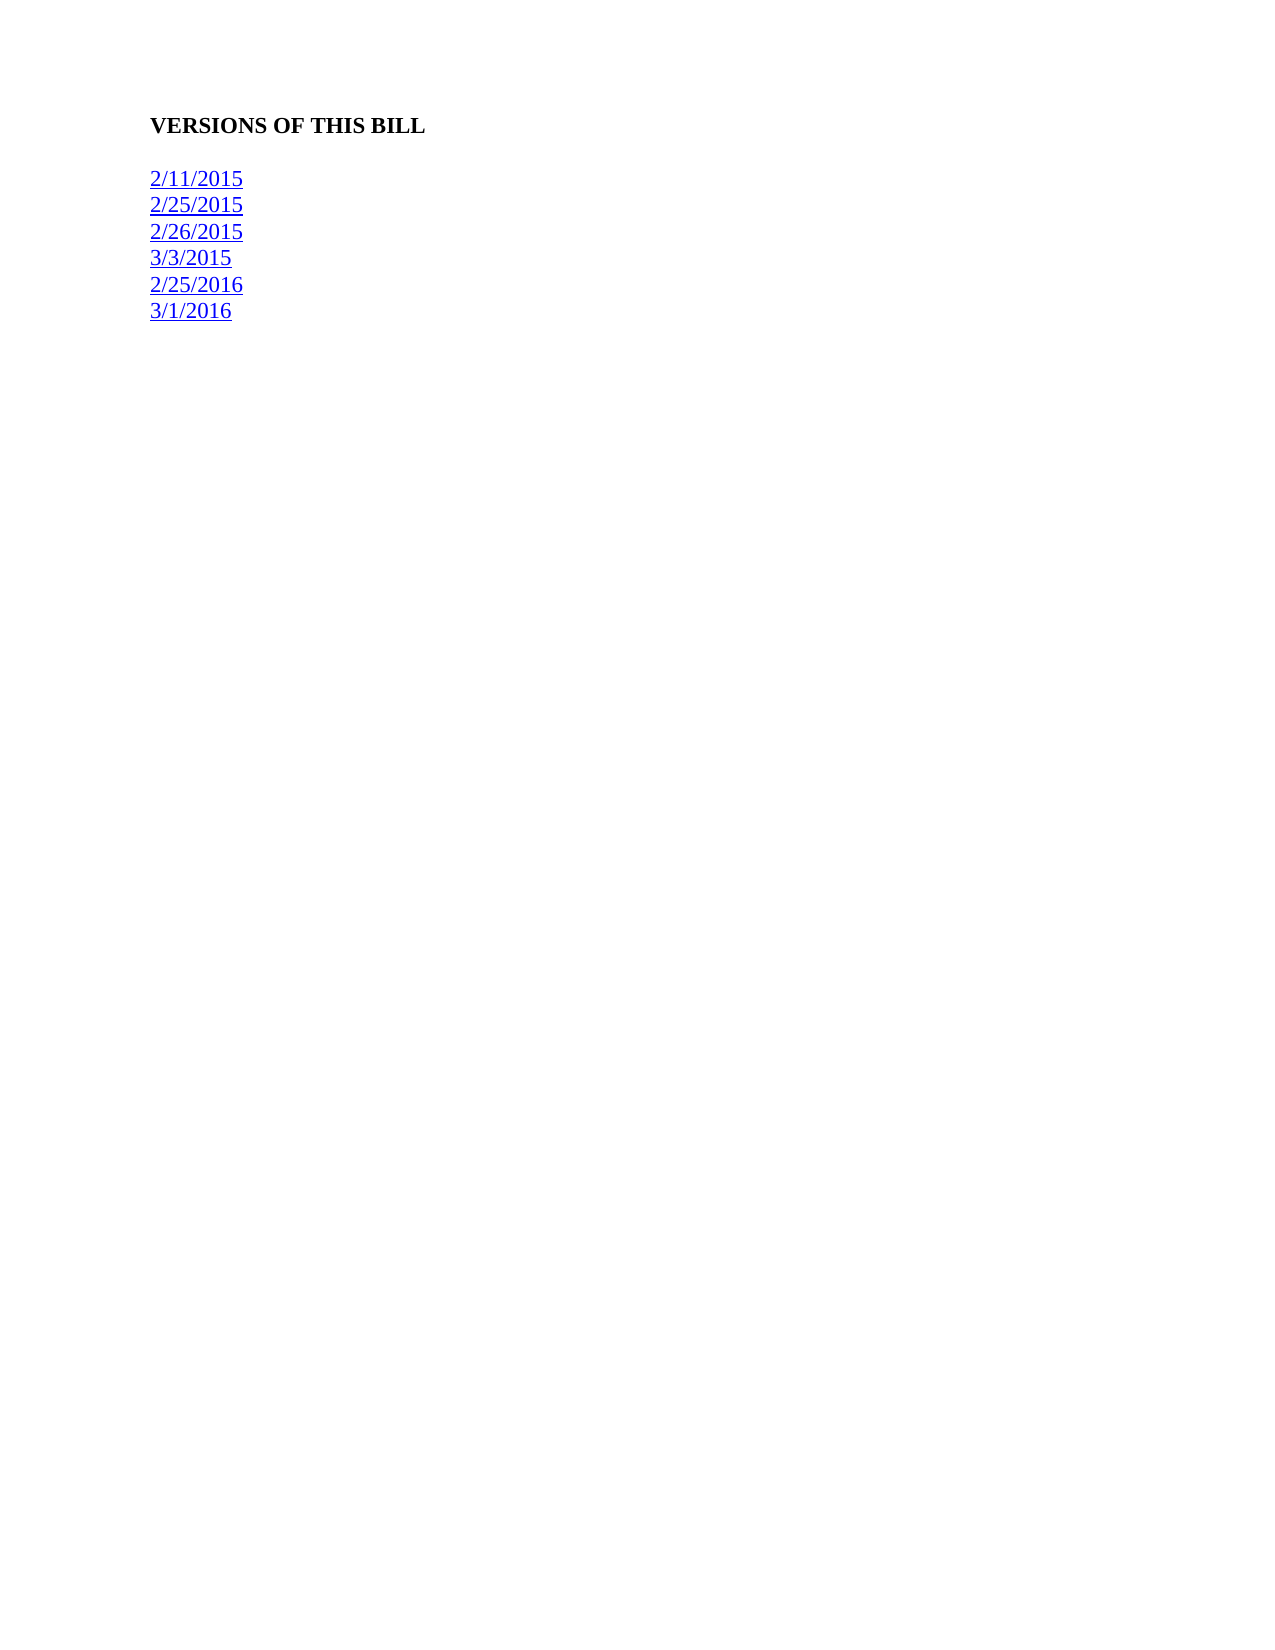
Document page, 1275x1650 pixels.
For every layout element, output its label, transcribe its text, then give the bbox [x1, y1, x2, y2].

text 2/26/2015 [150, 218, 1125, 244]
text 3/3/2015 [150, 244, 1125, 271]
text VERSIONS OF THIS BILL [150, 112, 1125, 139]
text 3/1/2016 [150, 297, 1125, 323]
text 2/11/2015 [150, 165, 1125, 192]
text 2/25/2015 [150, 192, 1125, 218]
text 2/25/2016 [150, 271, 1125, 297]
